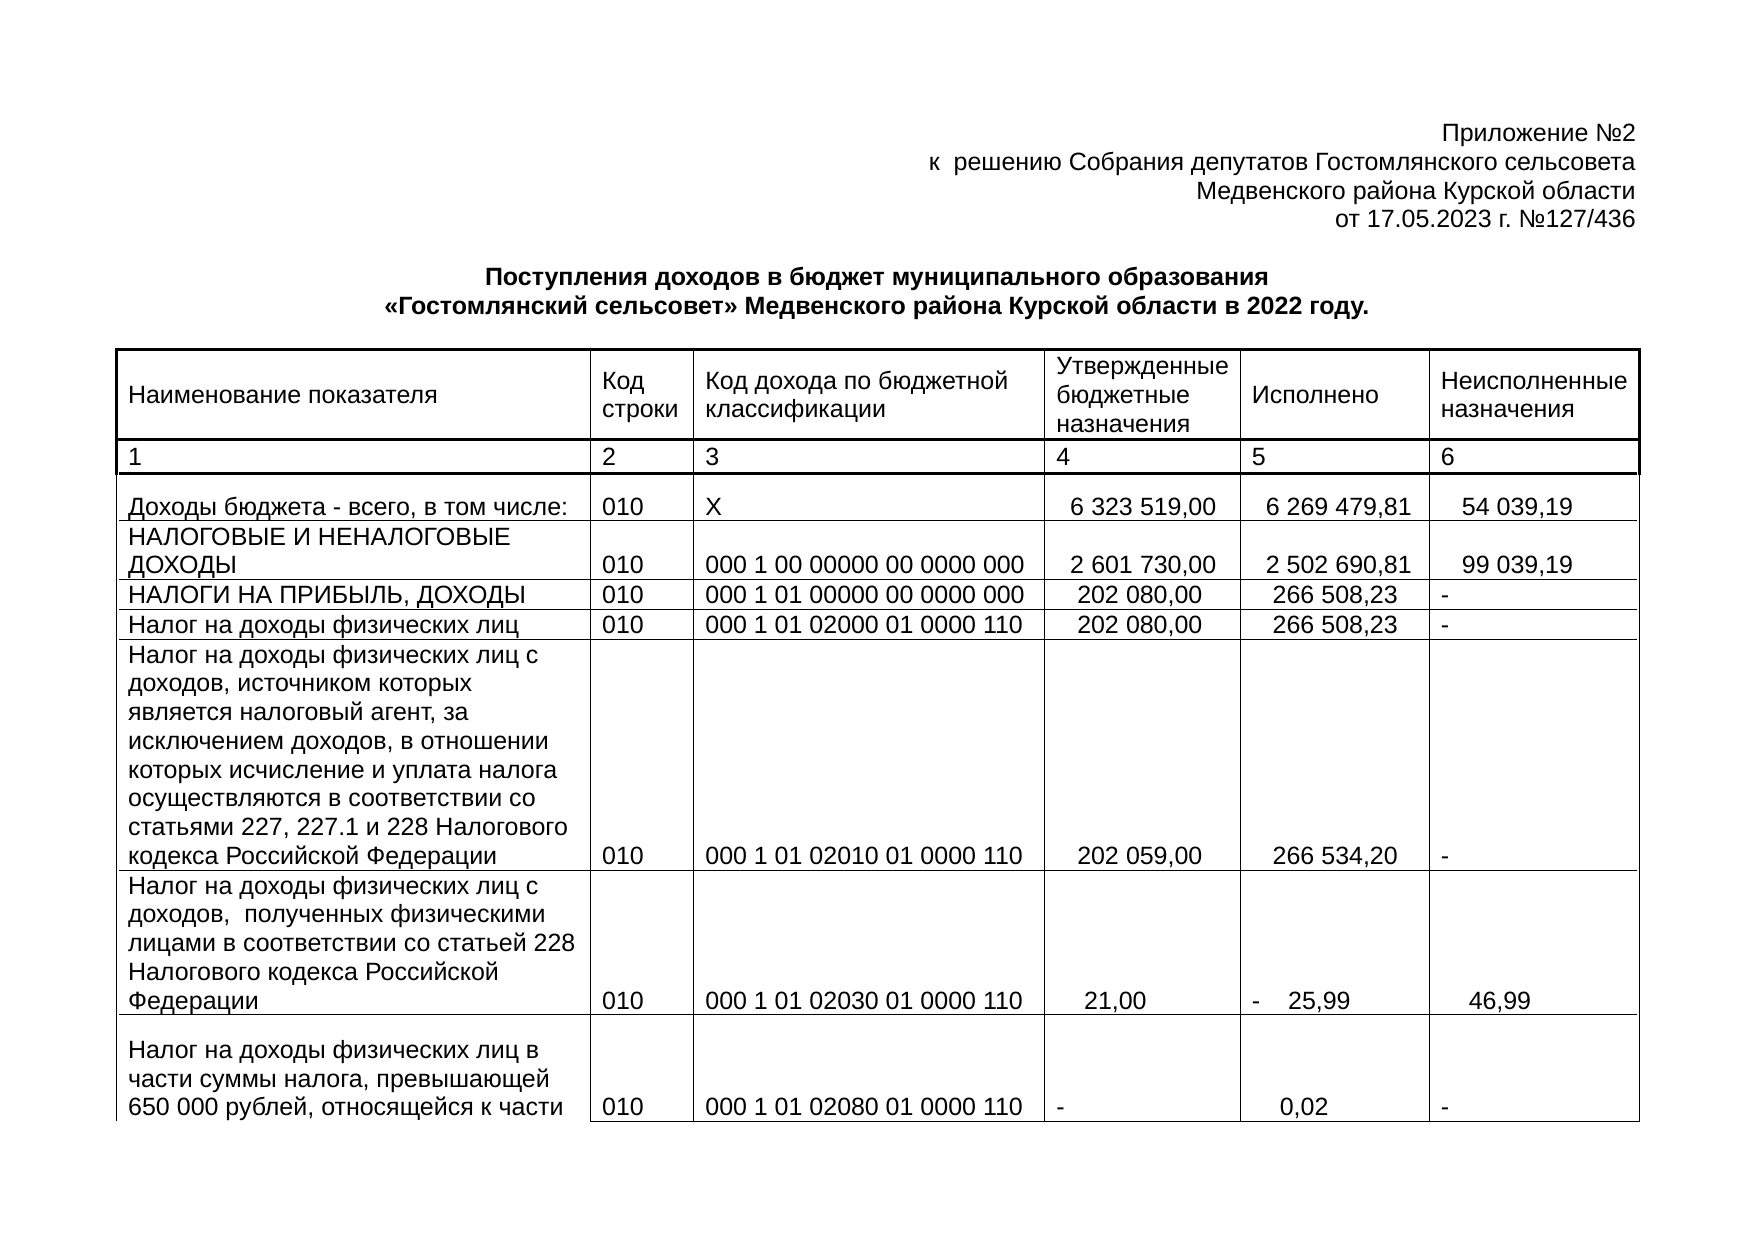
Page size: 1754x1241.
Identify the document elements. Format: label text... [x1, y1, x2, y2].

table_header Утвержденные бюджетные назначения [1045, 351, 1240, 437]
table_cell Налог на доходы физических лиц с доходов, полученных физическими лицами в соответствии со статьей 228 Налогового кодекса Российской Федерации [117, 870, 590, 1014]
table_cell НАЛОГОВЫЕ И НЕНАЛОГОВЫЕ ДОХОДЫ [117, 520, 590, 579]
table_cell 46,99 [1430, 870, 1639, 1014]
table_cell 202 080,00 [1045, 610, 1240, 638]
table_cell Х [694, 475, 1044, 520]
table_cell 010 [591, 521, 693, 579]
table_cell 266 508,23 [1241, 610, 1429, 638]
table_cell 000 1 00 00000 00 0000 000 [694, 521, 1044, 579]
table_cell 21,00 [1045, 871, 1240, 1014]
table_cell 0,02 [1241, 1015, 1429, 1121]
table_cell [117, 1014, 590, 1121]
table_cell 010 [591, 580, 693, 609]
table_header Наименование показателя [118, 351, 590, 437]
table_cell 000 1 01 02010 01 0000 110 [694, 640, 1044, 869]
table_cell 54 039,19 [1430, 472, 1639, 520]
table_cell 000 1 01 02000 01 0000 110 [694, 610, 1044, 638]
table_cell 6 323 519,00 [1045, 475, 1240, 520]
table_cell 010 [591, 1015, 693, 1121]
table_header Неисполненные назначения [1430, 351, 1638, 437]
table_cell НАЛОГИ НА ПРИБЫЛЬ, ДОХОДЫ [117, 579, 590, 609]
table_cell 202 059,00 [1045, 640, 1240, 869]
table_cell 010 [591, 475, 693, 520]
table_cell 2 601 730,00 [1045, 521, 1240, 579]
table_cell - [1430, 1014, 1639, 1121]
table_header Код строки [591, 351, 693, 437]
table_cell Налог на доходы физических лиц [117, 609, 590, 638]
table_cell 3 [694, 441, 1044, 472]
text Приложение №2 [118, 118, 1636, 147]
table_cell - [1430, 639, 1639, 869]
table_cell 202 080,00 [1045, 580, 1240, 609]
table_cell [694, 1015, 1044, 1121]
table_cell - [1430, 579, 1639, 609]
table_cell 266 534,20 [1241, 640, 1429, 869]
table_header Исполнено [1241, 351, 1429, 437]
text Поступления доходов в бюджет муниципального образования [118, 262, 1636, 291]
table_header Код дохода по бюджетной классификации [694, 351, 1044, 437]
table_cell 266 508,23 [1241, 580, 1429, 609]
table_cell 2 [591, 441, 693, 472]
table_cell 010 [591, 871, 693, 1014]
table_cell 000 1 01 00000 00 0000 000 [694, 580, 1044, 609]
table_cell Доходы бюджета - всего, в том числе: [117, 472, 590, 520]
table_cell - 25,99 [1241, 871, 1429, 1014]
table_cell 4 [1045, 441, 1240, 472]
table_cell 1 [118, 441, 590, 472]
table_cell Налог на доходы физических лиц с доходов, источником которых является налоговый агент, за исключением доходов, в отношении которых исчисление и уплата налога осуществляются в соответствии со статьями 227, 227.1 и 228 Налогового кодекса Российской Федерации [117, 639, 590, 869]
table_cell 010 [591, 640, 693, 869]
table_cell 000 1 01 02030 01 0000 110 [694, 871, 1044, 1014]
text к решению Собрания депутатов Гостомлянского сельсовета [118, 147, 1636, 176]
table_cell 99 039,19 [1430, 520, 1639, 579]
text от 17.05.2023 г. №127/436 [118, 204, 1636, 233]
table_cell 5 [1241, 441, 1429, 472]
table_cell - [1045, 1015, 1240, 1121]
text «Гостомлянский сельсовет» Медвенского района Курской области в 2022 году. [118, 291, 1636, 319]
table_cell 010 [591, 610, 693, 638]
table_cell - [1430, 609, 1639, 638]
text Медвенского района Курской области [118, 176, 1636, 204]
table_cell 6 [1430, 441, 1638, 472]
table_cell 6 269 479,81 [1241, 475, 1429, 520]
table_cell 2 502 690,81 [1241, 521, 1429, 579]
